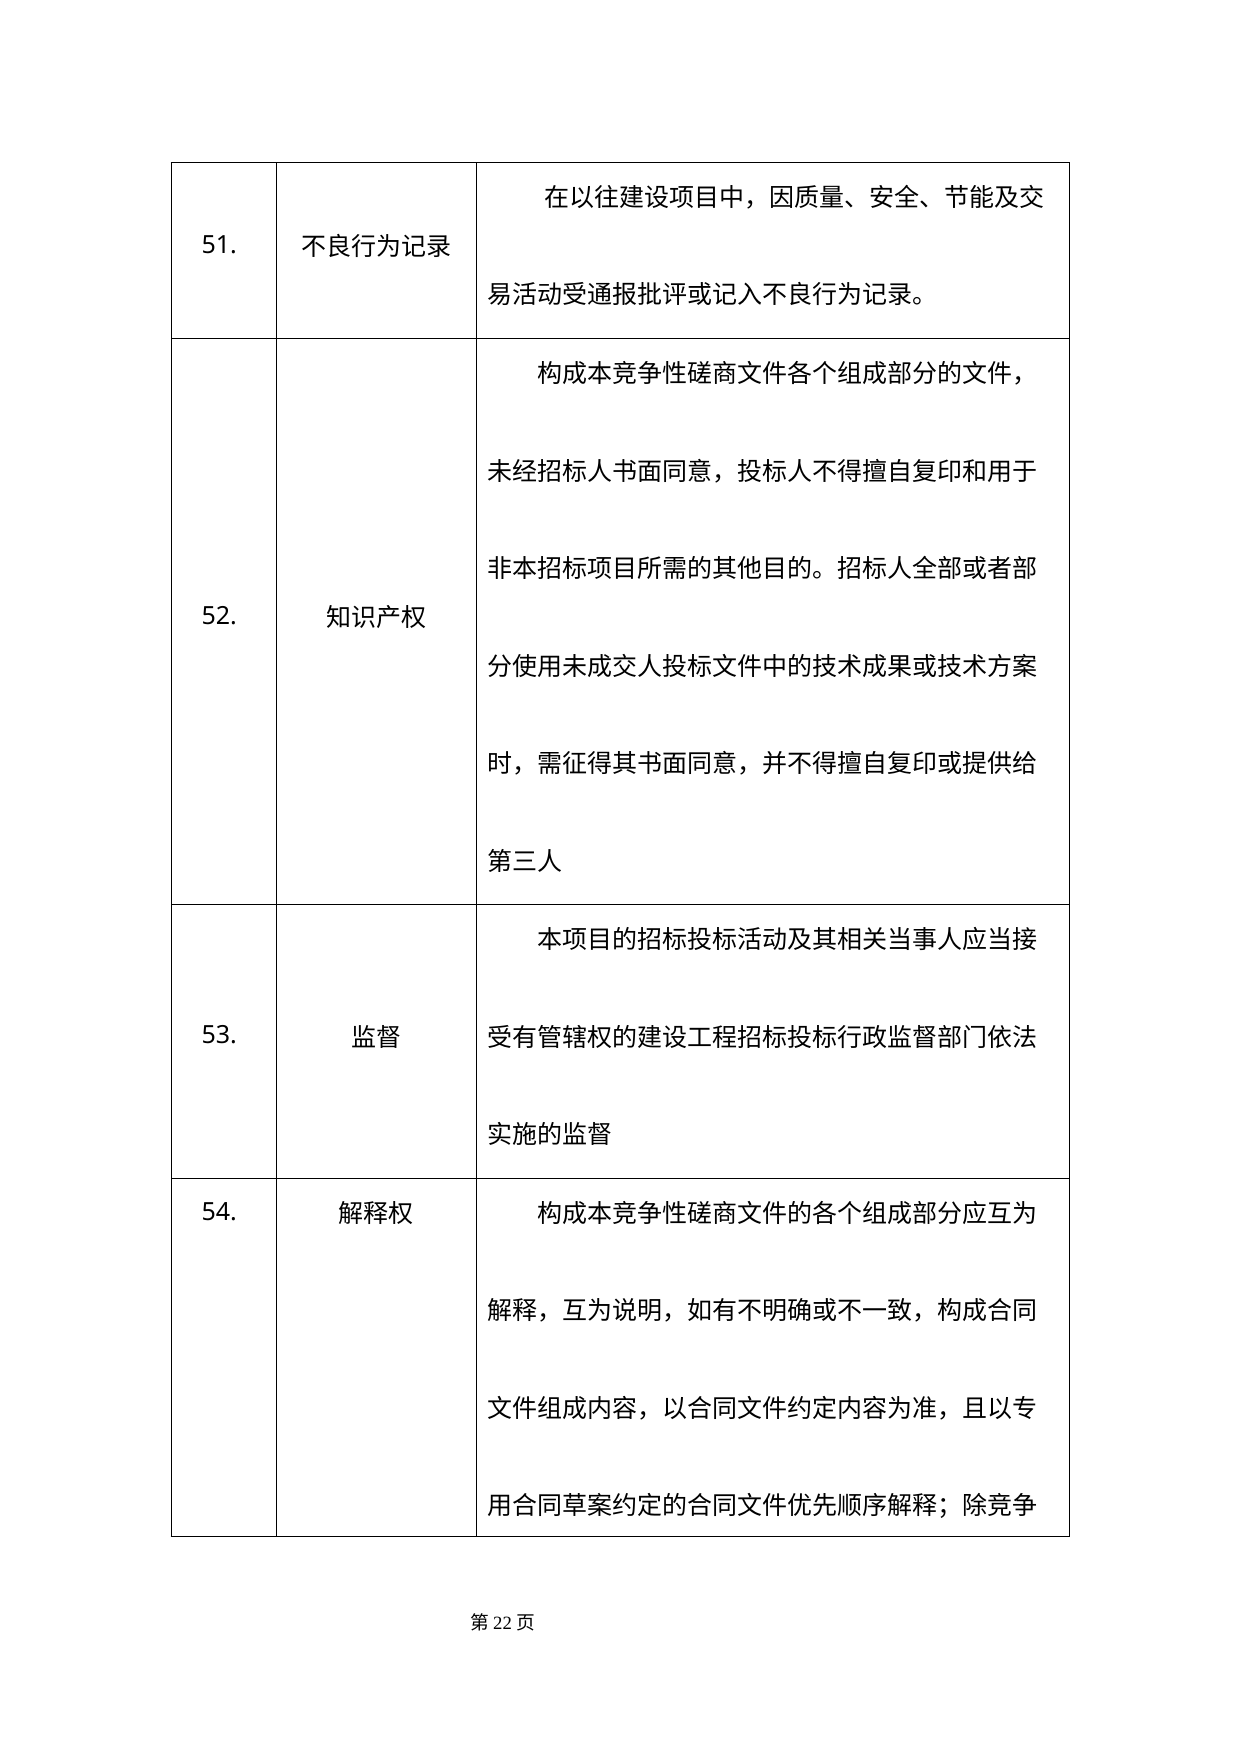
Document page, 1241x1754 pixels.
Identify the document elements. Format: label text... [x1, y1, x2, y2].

table_cell 构成本竞争性磋商文件各个组成部分的文件，未经招标人书面同意，投标人不得擅自复印和用于非本招标项目所需的其他目的。招标人全部或者部分使用未成交人投标文件中的技术成果或技术方案时，需征得其书面同意，并不得擅自复印或提供给第三人 [477, 339, 1069, 904]
table_cell 知识产权 [277, 339, 476, 904]
table_cell 解释权 [277, 1179, 476, 1536]
table_cell 本项目的招标投标活动及其相关当事人应当接受有管辖权的建设工程招标投标行政监督部门依法实施的监督 [477, 905, 1069, 1178]
table_cell 不良行为记录 [277, 163, 476, 338]
table_cell [172, 163, 276, 338]
table_cell 监督 [277, 905, 476, 1178]
table_cell [172, 905, 276, 1178]
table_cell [477, 1179, 1069, 1536]
table_cell [172, 339, 276, 904]
table_cell 在以往建设项目中，因质量、安全、节能及交易活动受通报批评或记入不良行为记录。 [477, 163, 1069, 338]
table_cell [172, 1179, 276, 1536]
